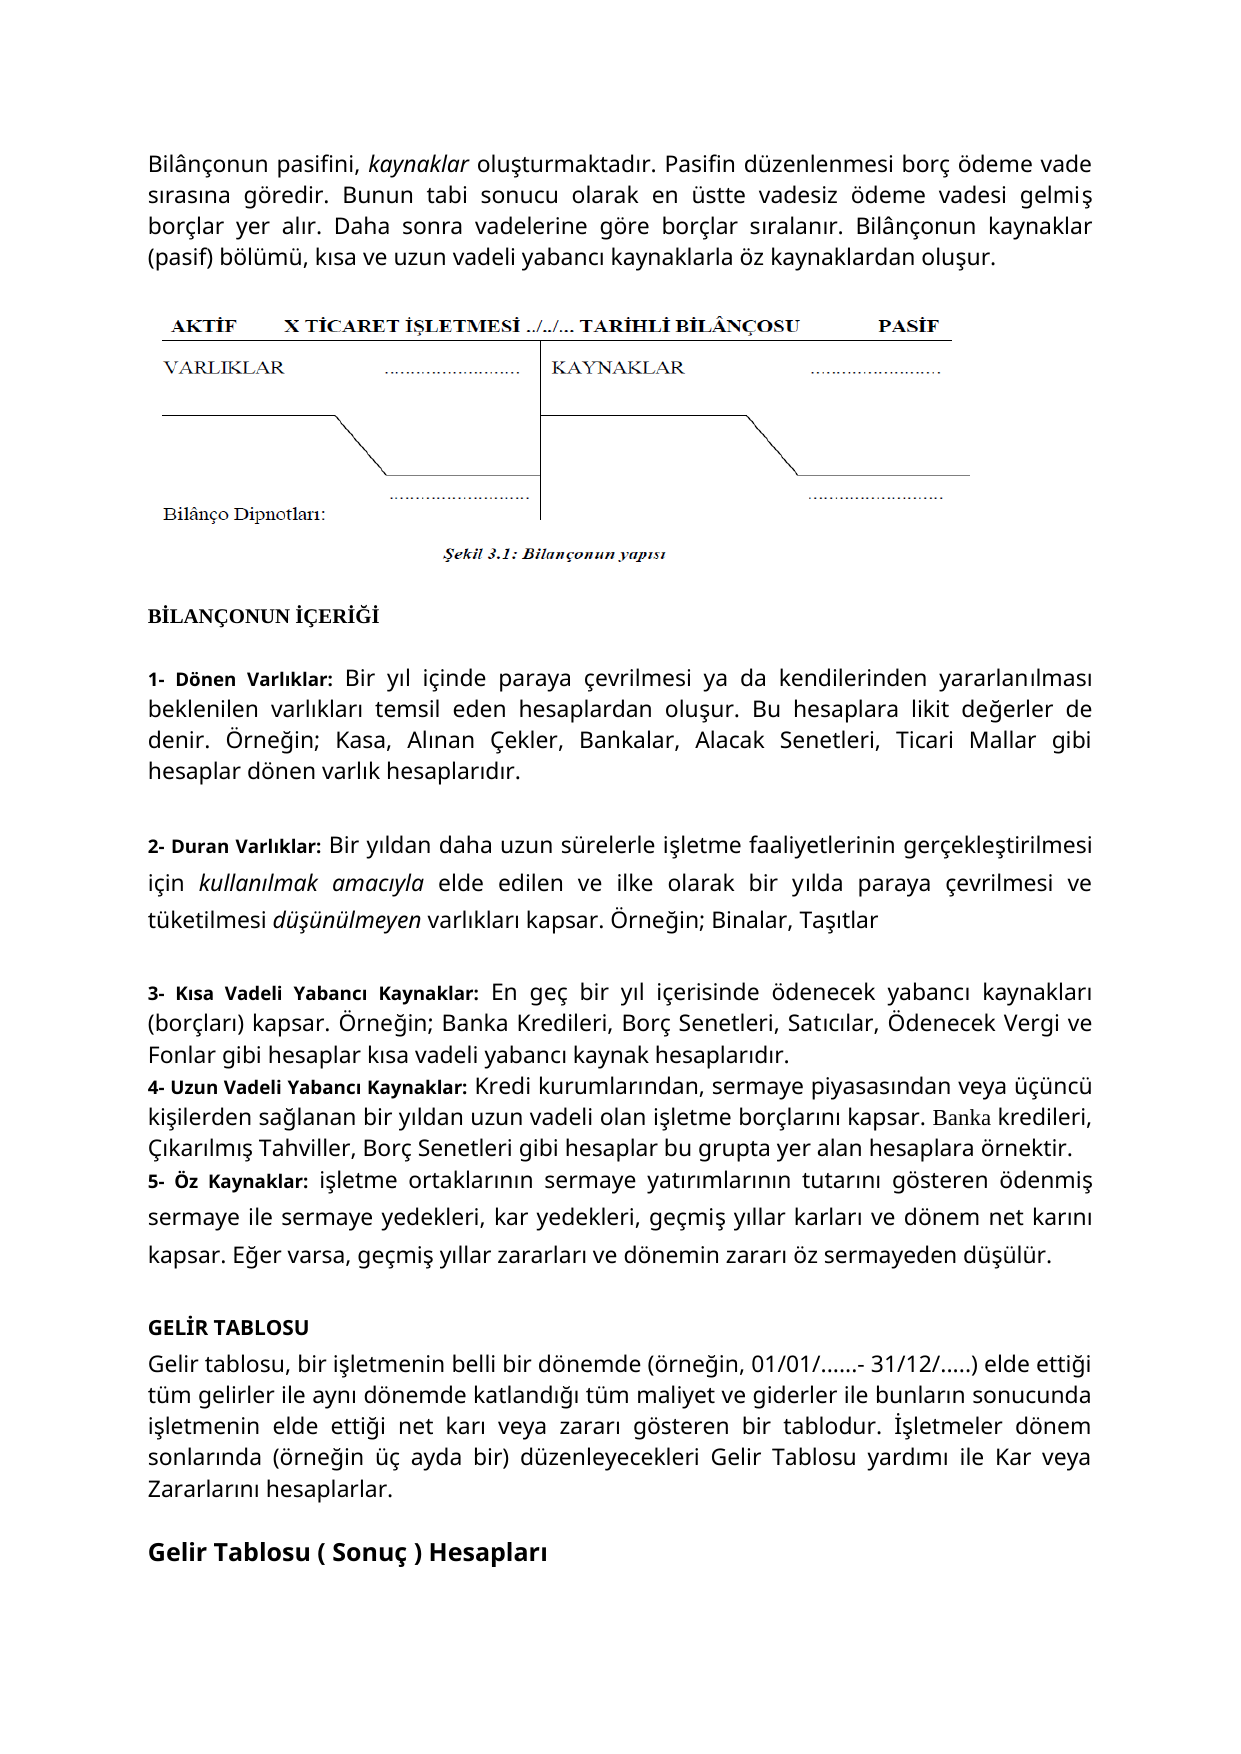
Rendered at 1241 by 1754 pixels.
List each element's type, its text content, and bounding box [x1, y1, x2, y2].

text Gelir tablosu, bir işletmenin belli bir dönemde (örneğin, 01/01/......- 31/12/.....) elde ettiği tüm gelirler ile aynı dönemde katlandığı tüm maliyet ve giderler ile bunların sonucunda işletmenin elde ettiği net karı veya zararı gösteren bir tablodur. İşletmeler dönem sonlarında (örneğin üç ayda bir) düzenleyecekleri Gelir Tablosu yardımı ile Kar veya Zararlarını hesaplarlar. [148, 1348, 1093, 1504]
text 1- Dönen Varlıklar: Bir yıl içinde paraya çevrilmesi ya da kendilerinden yararlanılması beklenilen varlıkları temsil eden hesaplardan oluşur. Bu hesaplara likit değerler de denir. Örneğin; Kasa, Alınan Çekler, Bankalar, Alacak Senetleri, Ticari Mallar gibi hesaplar dönen varlık hesaplarıdır. [148, 661, 1093, 786]
text 4- Uzun Vadeli Yabancı Kaynaklar: Kredi kurumlarından, sermaye piyasasından veya üçüncü kişilerden sağlanan bir yıldan uzun vadeli olan işletme borçlarını kapsar. Banka kredileri, Çıkarılmış Tahviller, Borç Senetleri gibi hesaplar bu grupta yer alan hesaplara örnektir. [148, 1070, 1093, 1163]
text 5- Öz Kaynaklar: işletme ortaklarının sermaye yatırımlarının tutarını gösteren ödenmiş sermaye ile sermaye yedekleri, kar yedekleri, geçmiş yıllar karları ve dönem net karını kapsar. Eğer varsa, geçmiş yıllar zararları ve dönemin zararı öz sermayeden düşülür. [148, 1163, 1093, 1270]
text 2- Duran Varlıklar: Bir yıldan daha uzun sürelerle işletme faaliyetlerinin gerçekleştirilmesi için kullanılmak amacıyla elde edilen ve ilke olarak bir yılda paraya çevrilmesi ve tüketilmesi düşünülmeyen varlıkları kapsar. Örneğin; Binalar, Taşıtlar [148, 829, 1093, 936]
text Gelir Tablosu ( Sonuç ) Hesapları [148, 1535, 1093, 1569]
text BİLANÇONUN İÇERİĞİ [148, 604, 1093, 628]
picture [147, 306, 975, 565]
text Bilânçonun pasifini, kaynaklar oluşturmaktadır. Pasifin düzenlenmesi borç ödeme vade sırasına göredir. Bunun tabi sonucu olarak en üstte vadesiz ödeme vadesi gelmiş borçlar yer alır. Daha sonra vadelerine göre borçlar sıralanır. Bilânçonun kaynaklar (pasif) bölümü, kısa ve uzun vadeli yabancı kaynaklarla öz kaynaklardan oluşur. [148, 148, 1093, 273]
text GELİR TABLOSU [148, 1313, 1093, 1342]
text 3- Kısa Vadeli Yabancı Kaynaklar: En geç bir yıl içerisinde ödenecek yabancı kaynakları (borçları) kapsar. Örneğin; Banka Kredileri, Borç Senetleri, Satıcılar, Ödenecek Vergi ve Fonlar gibi hesaplar kısa vadeli yabancı kaynak hesaplarıdır. [148, 976, 1093, 1070]
